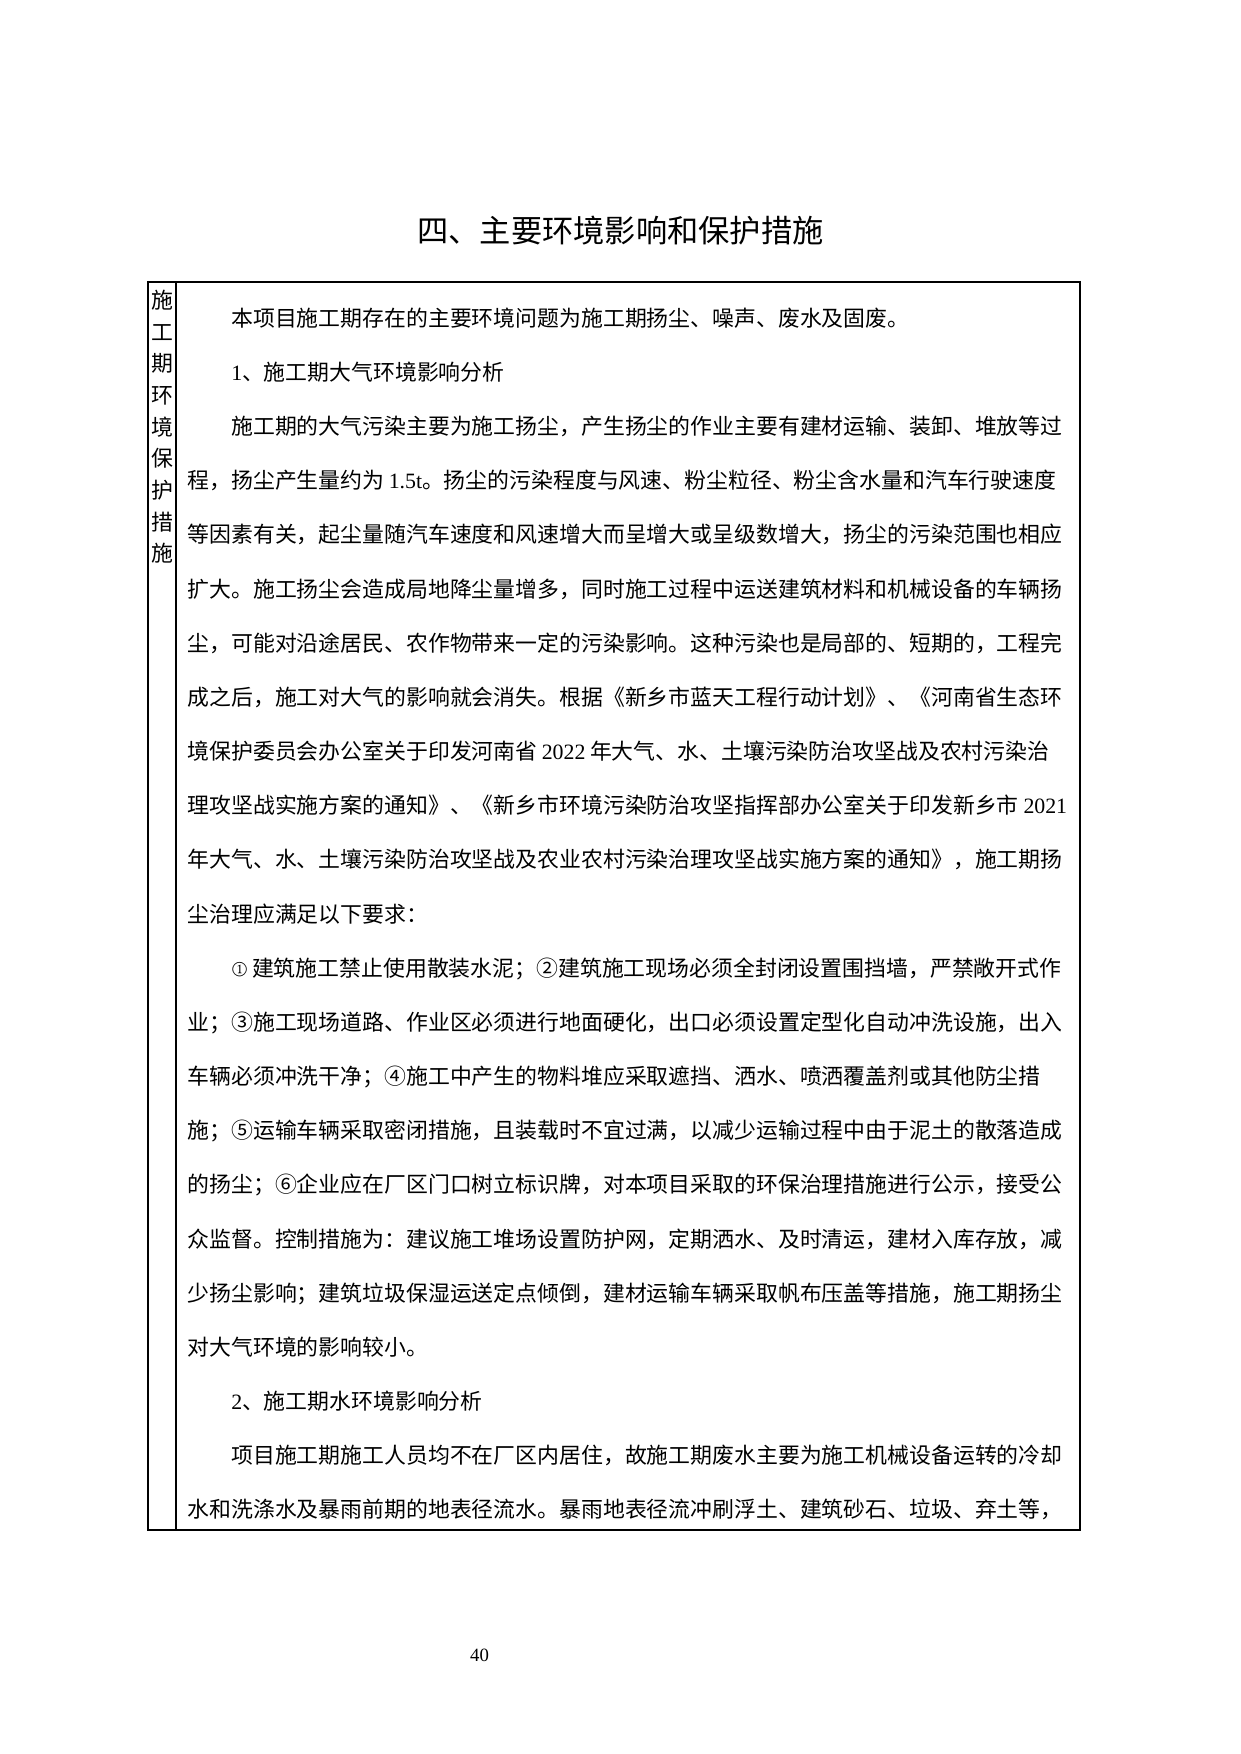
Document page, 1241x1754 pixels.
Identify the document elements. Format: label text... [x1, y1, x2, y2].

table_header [177, 283, 1079, 1529]
table_header 施工 期环 境保 护措 施 [149, 283, 175, 1529]
text 四、主要环境影响和保护措施 [159, 206, 1081, 252]
